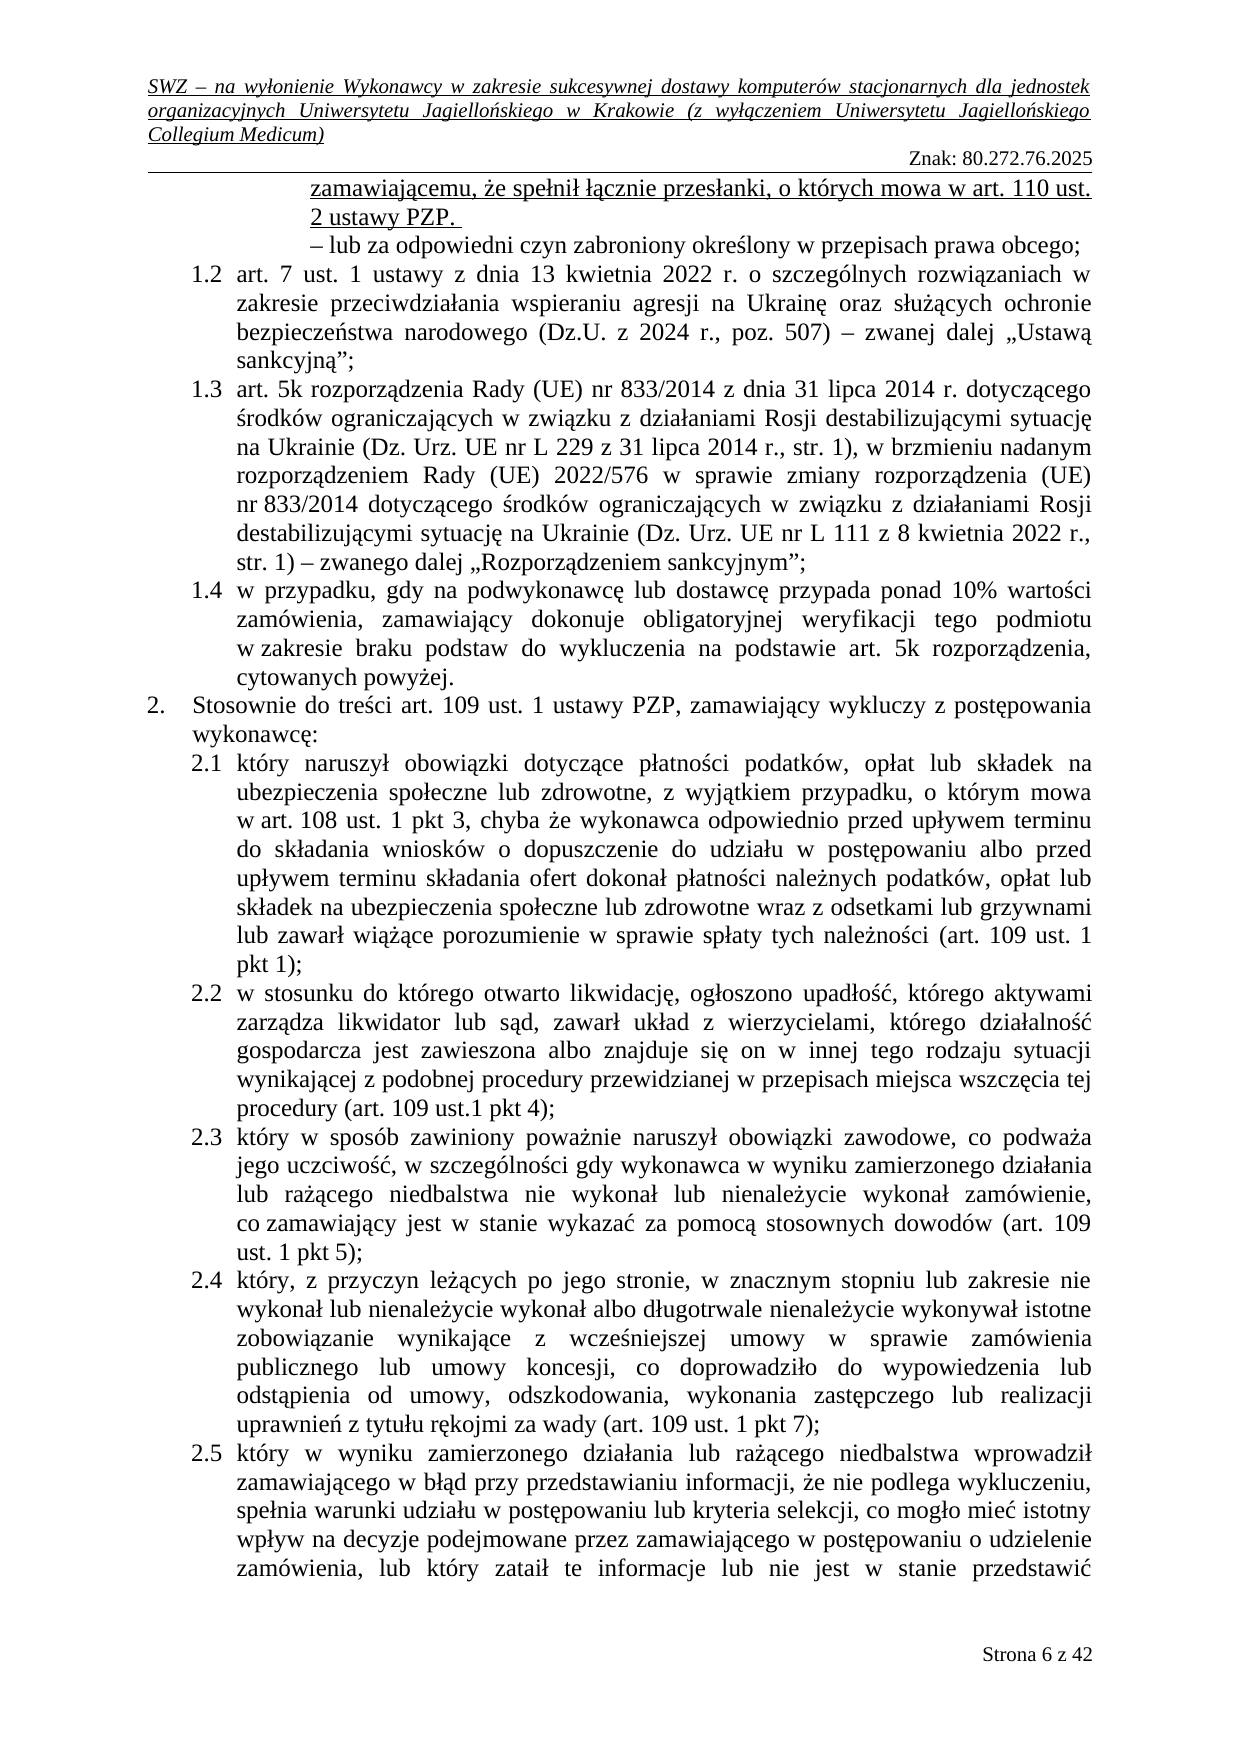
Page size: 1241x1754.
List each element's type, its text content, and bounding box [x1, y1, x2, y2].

list art. 7 ust. 1 ustawy z dnia 13 kwietnia 2022 r. o szczególnych rozwiązaniach w zakresie przeciwdziałania wspieraniu agresji na Ukrainę oraz służących ochronie bezpieczeństwa narodowego (Dz.U. z 2024 r., poz. 507) – zwanej dalej „Ustawą sankcyjną”; [191, 259, 1092, 374]
list Stosownie do treści art. 109 ust. 1 ustawy PZP, zamawiający wykluczy z postępowania wykonawcę: [147, 691, 1092, 748]
list który w sposób zawiniony poważnie naruszył obowiązki zawodowe, co podważa jego uczciwość, w szczególności gdy wykonawca w wyniku zamierzonego działania lub rażącego niedbalstwa nie wykonał lub nienależycie wykonał zamówienie, co zamawiający jest w stanie wykazać za pomocą stosownych dowodów (art. 109 ust. 1 pkt 5); [191, 1122, 1092, 1266]
list w stosunku do którego otwarto likwidację, ogłoszono upadłość, którego aktywami zarządza likwidator lub sąd, zawarł układ z wierzycielami, którego działalność gospodarcza jest zawieszona albo znajduje się on w innej tego rodzaju sytuacji wynikającej z podobnej procedury przewidzianej w przepisach miejsca wszczęcia tej procedury (art. 109 ust.1 pkt 4); [191, 978, 1092, 1122]
list art. 5k rozporządzenia Rady (UE) nr 833/2014 z dnia 31 lipca 2014 r. dotyczącego środków ograniczających w związku z działaniami Rosji destabilizującymi sytuację na Ukrainie (Dz. Urz. UE nr L 229 z 31 lipca 2014 r., str. 1), w brzmieniu nadanym rozporządzeniem Rady (UE) 2022/576 w sprawie zmiany rozporządzenia (UE) nr 833/2014 dotyczącego środków ograniczających w związku z działaniami Rosji destabilizującymi sytuację na Ukrainie (Dz. Urz. UE nr L 111 z 8 kwietnia 2022 r., str. 1) – zwanego dalej „Rozporządzeniem sankcyjnym”; [191, 374, 1092, 576]
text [310, 173, 1092, 198]
text – lub za odpowiedni czyn zabroniony określony w przepisach prawa obcego; [310, 231, 1092, 259]
list który naruszył obowiązki dotyczące płatności podatków, opłat lub składek na ubezpieczenia społeczne lub zdrowotne, z wyjątkiem przypadku, o którym mowa w art. 108 ust. 1 pkt 3, chyba że wykonawca odpowiednio przed upływem terminu do składania wniosków o dopuszczenie do udziału w postępowaniu albo przed upływem terminu składania ofert dokonał płatności należnych podatków, opłat lub składek na ubezpieczenia społeczne lub zdrowotne wraz z odsetkami lub grzywnami lub zawarł wiążące porozumienie w sprawie spłaty tych należności (art. 109 ust. 1 pkt 1); [191, 748, 1092, 978]
list w przypadku, gdy na podwykonawcę lub dostawcę przypada ponad 10% wartości zamówienia, zamawiający dokonuje obligatoryjnej weryfikacji tego podmiotu w zakresie braku podstaw do wykluczenia na podstawie art. 5k rozporządzenia, cytowanych powyżej. [191, 576, 1092, 691]
list który, z przyczyn leżących po jego stronie, w znacznym stopniu lub zakresie nie wykonał lub nienależycie wykonał albo długotrwale nienależycie wykonywał istotne zobowiązanie wynikające z wcześniejszej umowy w sprawie zamówienia publicznego lub umowy koncesji, co doprowadziło do wypowiedzenia lub odstąpienia od umowy, odszkodowania, wykonania zastępczego lub realizacji uprawnień z tytułu rękojmi za wady (art. 109 ust. 1 pkt 7); [191, 1266, 1092, 1438]
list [191, 1438, 1092, 1582]
